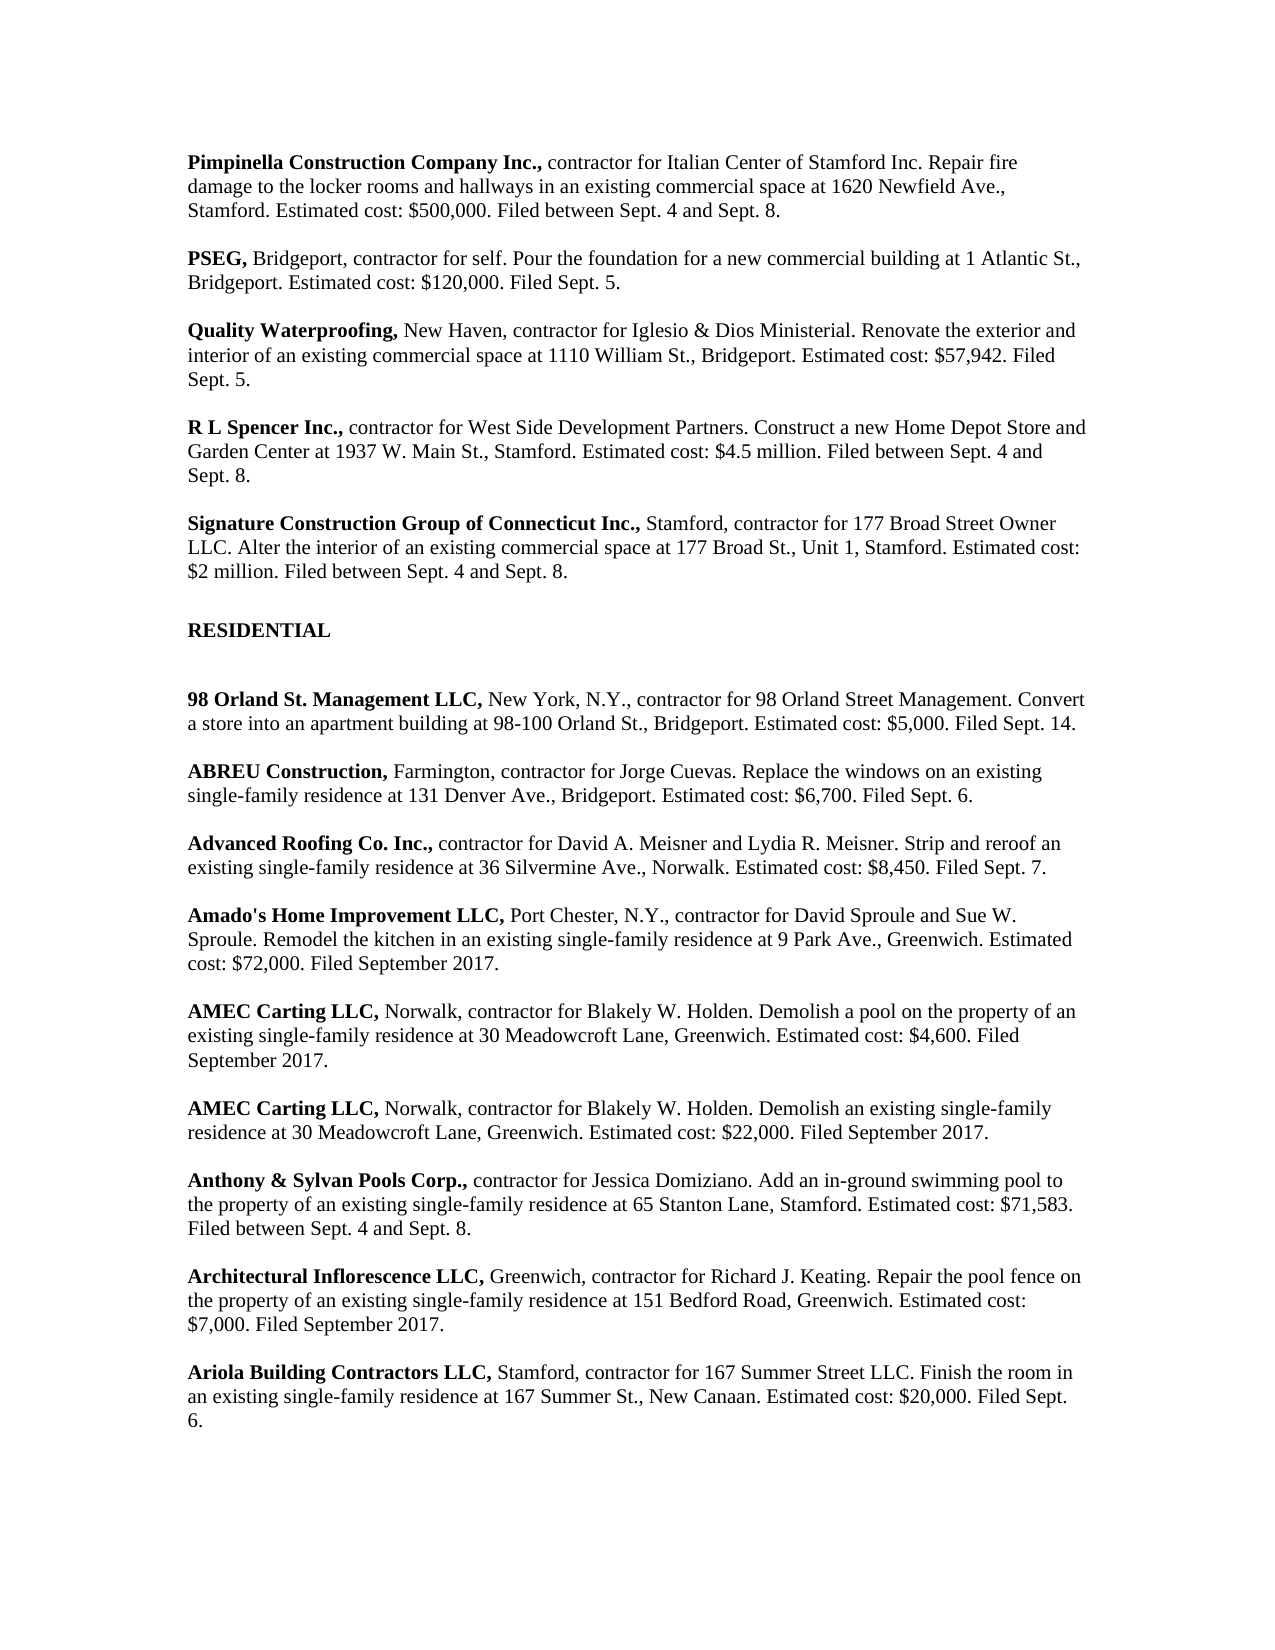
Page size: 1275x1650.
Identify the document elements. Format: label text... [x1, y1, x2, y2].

text Anthony & Sylvan Pools Corp., contractor for Jessica Domiziano. Add an in-ground swimming pool to the property of an existing single-family residence at 65 Stanton Lane, Stamford. Estimated cost: $71,583. Filed between Sept. 4 and Sept. 8. [187, 1168, 1087, 1240]
text RESIDENTIAL [187, 618, 1087, 642]
text Amado's Home Improvement LLC, Port Chester, N.Y., contractor for David Sproule and Sue W. Sproule. Remodel the kitchen in an existing single-family residence at 9 Park Ave., Greenwich. Estimated cost: $72,000. Filed September 2017. [187, 903, 1087, 975]
text ABREU Construction, Farmington, contractor for Jorge Cuevas. Replace the windows on an existing single-family residence at 131 Denver Ave., Bridgeport. Estimated cost: $6,700. Filed Sept. 6. [187, 759, 1087, 807]
text Architectural Inflorescence LLC, Greenwich, contractor for Richard J. Keating. Repair the pool fence on the property of an existing single-family residence at 151 Bedford Road, Greenwich. Estimated cost: $7,000. Filed September 2017. [187, 1264, 1087, 1336]
text AMEC Carting LLC, Norwalk, contractor for Blakely W. Holden. Demolish an existing single-family residence at 30 Meadowcroft Lane, Greenwich. Estimated cost: $22,000. Filed September 2017. [187, 1096, 1087, 1144]
text 98 Orland St. Management LLC, New York, N.Y., contractor for 98 Orland Street Management. Convert a store into an apartment building at 98-100 Orland St., Bridgeport. Estimated cost: $5,000. Filed Sept. 14. [187, 687, 1087, 735]
text Pimpinella Construction Company Inc., contractor for Italian Center of Stamford Inc. Repair fire damage to the locker rooms and hallways in an existing commercial space at 1620 Newfield Ave., Stamford. Estimated cost: $500,000. Filed between Sept. 4 and Sept. 8. [187, 150, 1087, 222]
text AMEC Carting LLC, Norwalk, contractor for Blakely W. Holden. Demolish a pool on the property of an existing single-family residence at 30 Meadowcroft Lane, Greenwich. Estimated cost: $4,600. Filed September 2017. [187, 999, 1087, 1072]
text Ariola Building Contractors LLC, Stamford, contractor for 167 Summer Street LLC. Finish the room in an existing single-family residence at 167 Summer St., New Canaan. Estimated cost: $20,000. Filed Sept. 6. [187, 1360, 1087, 1432]
text R L Spencer Inc., contractor for West Side Development Partners. Construct a new Home Depot Store and Garden Center at 1937 W. Main St., Stamford. Estimated cost: $4.5 million. Filed between Sept. 4 and Sept. 8. [187, 415, 1087, 487]
text Advanced Roofing Co. Inc., contractor for David A. Meisner and Lydia R. Meisner. Strip and reroof an existing single-family residence at 36 Silvermine Ave., Norwalk. Estimated cost: $8,450. Filed Sept. 7. [187, 831, 1087, 879]
text Signature Construction Group of Connecticut Inc., Stamford, contractor for 177 Broad Street Owner LLC. Alter the interior of an existing commercial space at 177 Broad St., Unit 1, Stamford. Estimated cost: $2 million. Filed between Sept. 4 and Sept. 8. [187, 511, 1087, 583]
text PSEG, Bridgeport, contractor for self. Pour the foundation for a new commercial building at 1 Atlantic St., Bridgeport. Estimated cost: $120,000. Filed Sept. 5. [187, 246, 1087, 294]
text Quality Waterproofing, New Haven, contractor for Iglesio & Dios Ministerial. Renovate the exterior and interior of an existing commercial space at 1110 William St., Bridgeport. Estimated cost: $57,942. Filed Sept. 5. [187, 318, 1087, 391]
